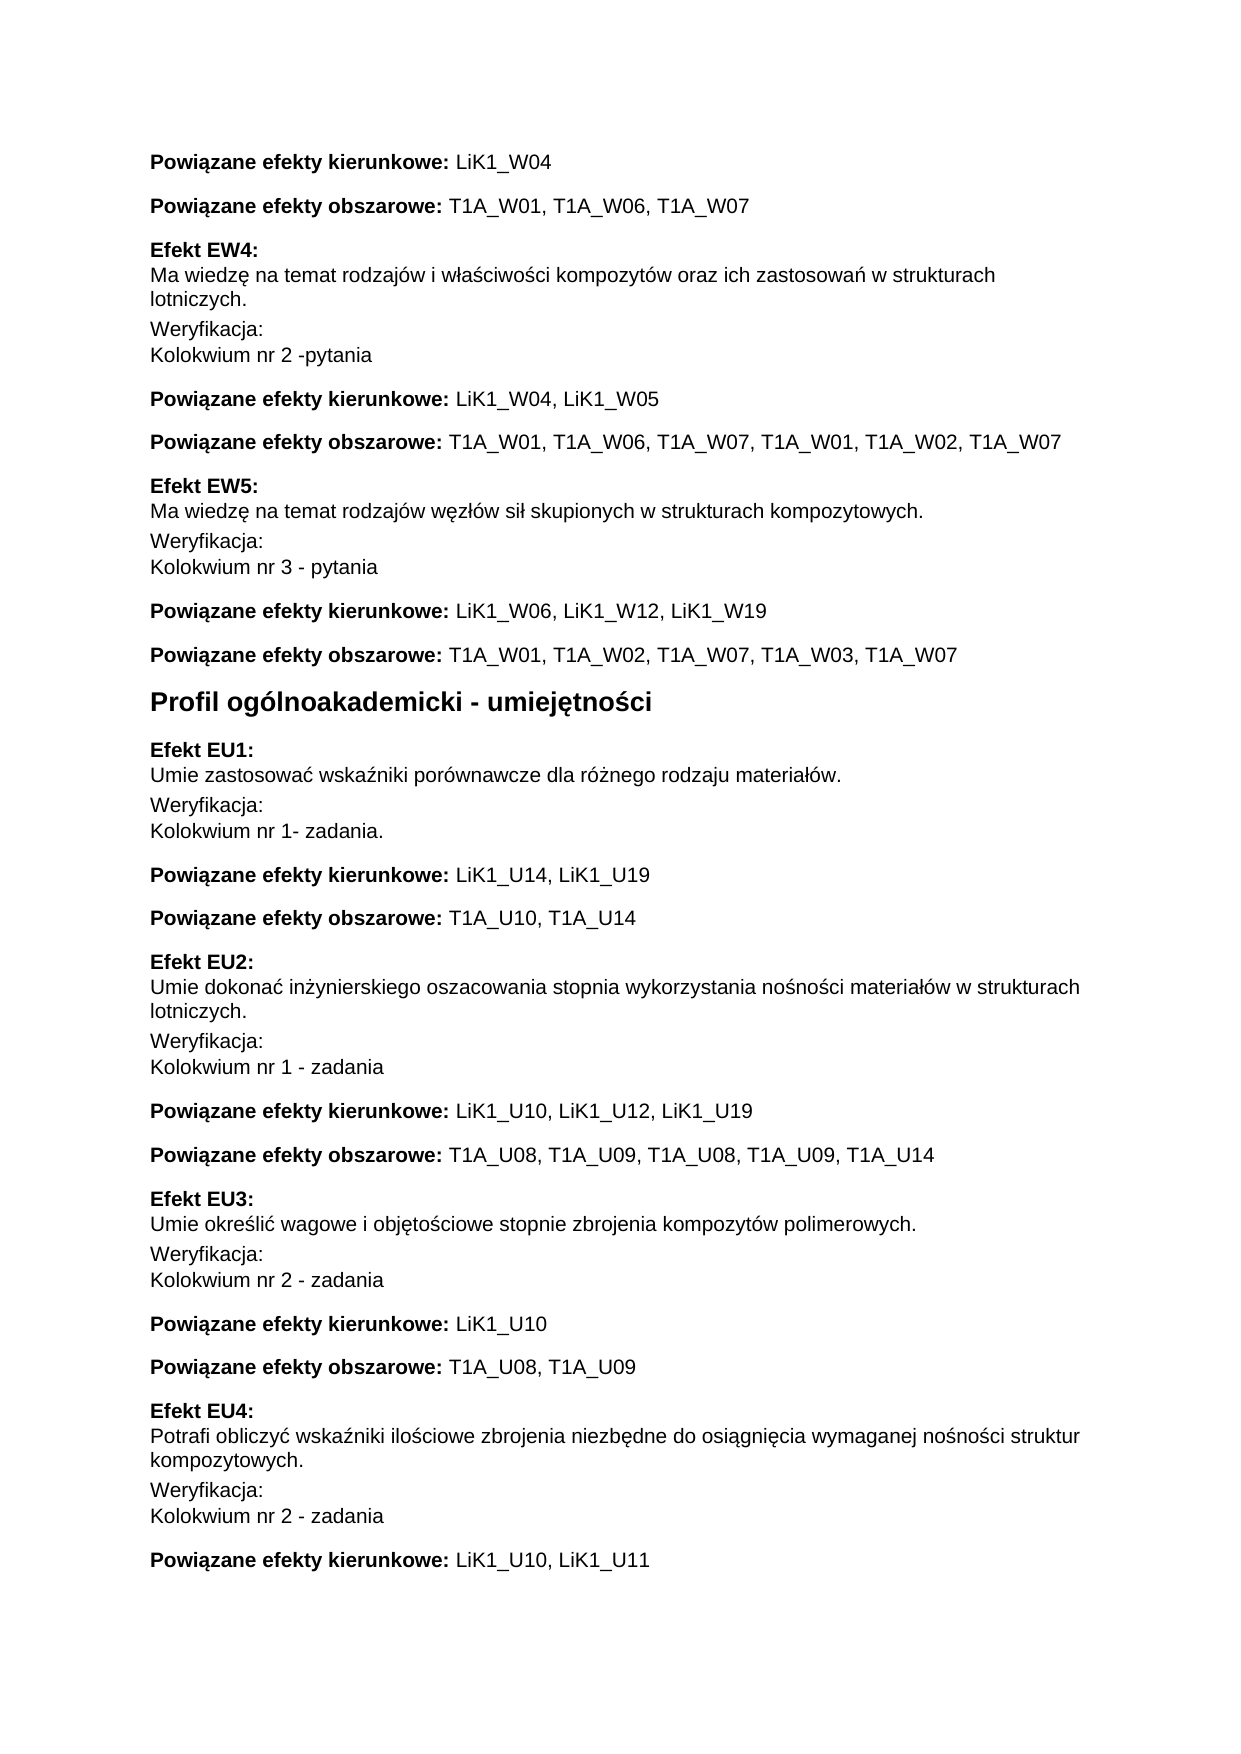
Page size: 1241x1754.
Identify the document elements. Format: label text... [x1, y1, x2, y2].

text Umie zastosować wskaźniki porównawcze dla różnego rodzaju materiałów. [150, 762, 1090, 786]
text Ma wiedzę na temat rodzajów i właściwości kompozytów oraz ich zastosowań w strukturach lotniczych. [150, 262, 1090, 310]
text Powiązane efekty obszarowe: T1A_U08, T1A_U09 [150, 1355, 1090, 1379]
text Powiązane efekty kierunkowe: LiK1_W06, LiK1_W12, LiK1_W19 [150, 599, 1090, 623]
text Powiązane efekty obszarowe: T1A_U10, T1A_U14 [150, 906, 1090, 930]
text Efekt EW5: [150, 474, 1090, 498]
text Kolokwium nr 2 - zadania [150, 1504, 1090, 1528]
text Weryfikacja: [150, 793, 1090, 817]
text Efekt EU2: [150, 950, 1090, 974]
text Efekt EW4: [150, 237, 1090, 261]
text Powiązane efekty obszarowe: T1A_U08, T1A_U09, T1A_U08, T1A_U09, T1A_U14 [150, 1143, 1090, 1167]
text Efekt EU4: [150, 1399, 1090, 1423]
text Efekt EU3: [150, 1186, 1090, 1210]
text Weryfikacja: [150, 1478, 1090, 1502]
text Potrafi obliczyć wskaźniki ilościowe zbrojenia niezbędne do osiągnięcia wymaganej nośności struktur kompozytowych. [150, 1424, 1090, 1472]
text Powiązane efekty kierunkowe: LiK1_U10, LiK1_U12, LiK1_U19 [150, 1099, 1090, 1123]
text Efekt EU1: [150, 737, 1090, 761]
text Powiązane efekty obszarowe: T1A_W01, T1A_W06, T1A_W07 [150, 194, 1090, 218]
text Weryfikacja: [150, 1029, 1090, 1053]
text Umie określić wagowe i objętościowe stopnie zbrojenia kompozytów polimerowych. [150, 1211, 1090, 1235]
text Weryfikacja: [150, 529, 1090, 553]
text Umie dokonać inżynierskiego oszacowania stopnia wykorzystania nośności materiałów w strukturach lotniczych. [150, 975, 1090, 1023]
text Kolokwium nr 2 - zadania [150, 1268, 1090, 1292]
text Weryfikacja: [150, 1242, 1090, 1266]
text Kolokwium nr 3 - pytania [150, 555, 1090, 579]
text Powiązane efekty kierunkowe: LiK1_U14, LiK1_U19 [150, 862, 1090, 886]
text Kolokwium nr 1- zadania. [150, 819, 1090, 843]
text Ma wiedzę na temat rodzajów węzłów sił skupionych w strukturach kompozytowych. [150, 499, 1090, 523]
subtitle Profil ogólnoakademicki - umiejętności [150, 686, 1090, 718]
text Powiązane efekty kierunkowe: LiK1_W04, LiK1_W05 [150, 386, 1090, 410]
text Powiązane efekty obszarowe: T1A_W01, T1A_W06, T1A_W07, T1A_W01, T1A_W02, T1A_W07 [150, 430, 1090, 454]
text Powiązane efekty obszarowe: T1A_W01, T1A_W02, T1A_W07, T1A_W03, T1A_W07 [150, 643, 1090, 667]
text Kolokwium nr 1 - zadania [150, 1055, 1090, 1079]
text Kolokwium nr 2 -pytania [150, 343, 1090, 367]
text Powiązane efekty kierunkowe: LiK1_W04 [150, 150, 1090, 174]
text Powiązane efekty kierunkowe: LiK1_U10 [150, 1311, 1090, 1335]
text Weryfikacja: [150, 317, 1090, 341]
text Powiązane efekty kierunkowe: LiK1_U10, LiK1_U11 [150, 1548, 1090, 1572]
